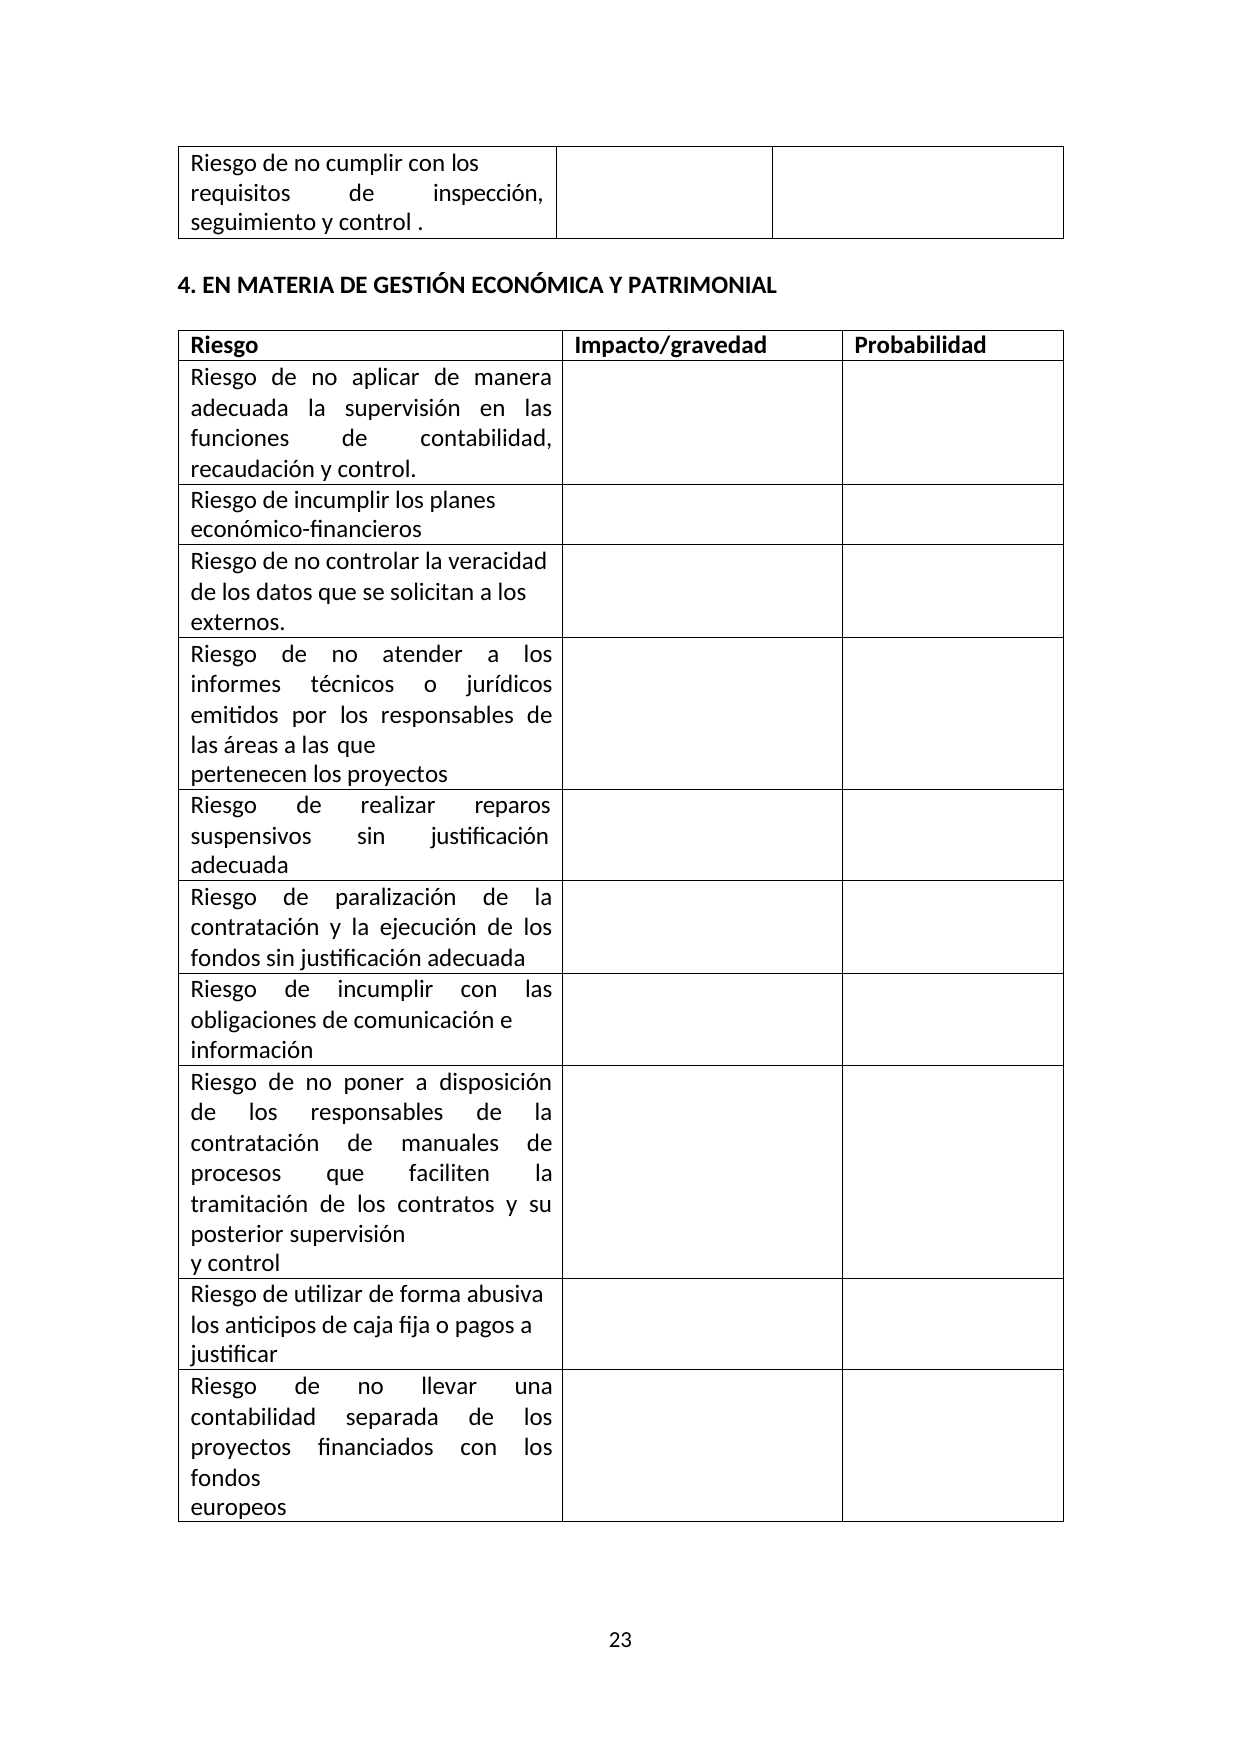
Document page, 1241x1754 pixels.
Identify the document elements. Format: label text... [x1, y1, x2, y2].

table_cell Riesgo de realizar reparos suspensivos sin justificación adecuada [179, 790, 562, 880]
table_cell [563, 638, 842, 788]
table_cell Riesgo de utilizar de forma abusiva los anticipos de caja fija o pagos a justificar [179, 1279, 562, 1369]
table_cell [843, 974, 1063, 1065]
table_cell Riesgo de no atender a los informes técnicos o jurídicos emitidos por los responsables de las áreas a las que pertenecen los proyectos [179, 638, 562, 788]
table_cell Riesgo de no aplicar de manera adecuada la supervisión en las funciones de contabilidad, recaudación y control. [179, 361, 562, 483]
table_cell Riesgo de no controlar la veracidad de los datos que se solicitan a los externos. [179, 545, 562, 637]
table_cell Riesgo de incumplir los planes económico-financieros [179, 485, 562, 544]
table_cell [843, 545, 1063, 637]
table_cell [563, 1279, 842, 1369]
table_cell Riesgo de paralización de la contratación y la ejecución de los fondos sin justificación adecuada [179, 881, 562, 972]
table_cell [843, 1370, 1063, 1521]
text 4. EN MATERIA DE GESTIÓN ECONÓMICA Y PATRIMONIAL [177, 269, 1086, 299]
table_cell Riesgo de no llevar una contabilidad separada de los proyectos financiados con los fondos europeos [179, 1370, 562, 1521]
table_cell Riesgo de incumplir con las obligaciones de comunicación e información [179, 974, 562, 1065]
table_cell [563, 361, 842, 483]
table_cell [563, 1370, 842, 1521]
table_header Riesgo [179, 331, 562, 360]
table_cell [843, 1279, 1063, 1369]
table_cell [563, 545, 842, 637]
table_cell Riesgo de no poner a disposición de los responsables de la contratación de manuales de procesos que faciliten la tramitación de los contratos y su posterior supervisión y control [179, 1066, 562, 1278]
table_header Impacto/gravedad [563, 331, 842, 360]
table_cell [563, 1066, 842, 1278]
table_cell [563, 974, 842, 1065]
table_cell [843, 361, 1063, 483]
table_header [773, 147, 1063, 237]
table_cell [843, 881, 1063, 972]
table_header Riesgo de no cumplir con los requisitos de inspección, seguimiento y control . [179, 147, 556, 237]
table_header Probabilidad [843, 331, 1063, 360]
table_cell [563, 790, 842, 880]
table_header [557, 147, 772, 237]
table_cell [563, 485, 842, 544]
table_cell [843, 790, 1063, 880]
table_cell [563, 881, 842, 972]
table_cell [843, 1066, 1063, 1278]
table_cell [843, 485, 1063, 544]
table_cell [843, 638, 1063, 788]
